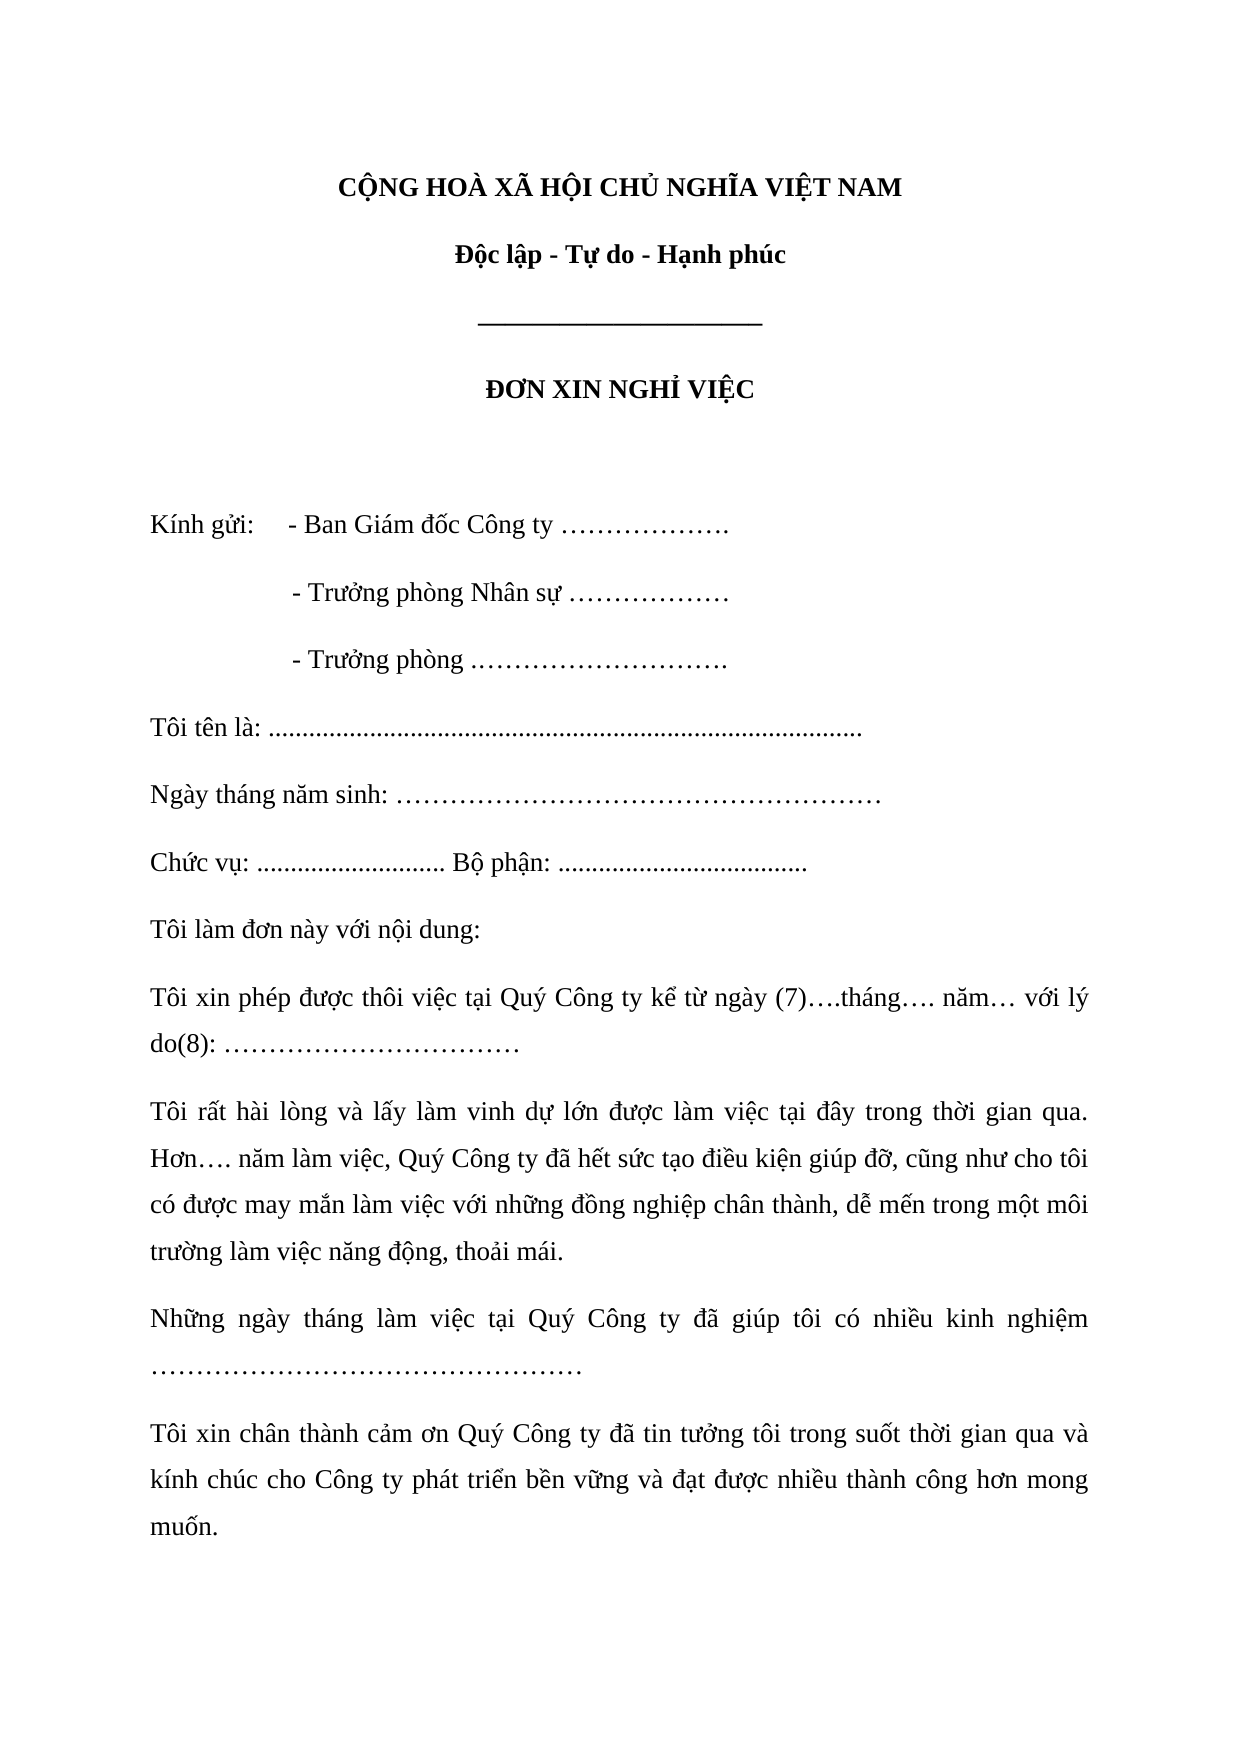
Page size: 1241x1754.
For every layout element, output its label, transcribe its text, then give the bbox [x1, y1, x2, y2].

text CỘNG HOÀ XÃ HỘI CHỦ NGHĨA VIỆT NAM [150, 171, 1090, 202]
text Tôi rất hài lòng và lấy làm vinh dự lớn được làm việc tại đây trong thời gian qua. Hơn…. năm làm việc, Quý Công ty đã hết sức tạo điều kiện giúp đỡ, cũng như cho tôi có được may mắn làm việc với những đồng nghiệp chân thành, dễ mến trong một môi trường làm việc năng động, thoải mái. [150, 1095, 1090, 1266]
text Ngày tháng năm sinh: ……………………………………………… [150, 778, 1090, 809]
text ——————————– [150, 306, 1090, 337]
text - Trưởng phòng Nhân sự ……………… [150, 576, 1090, 607]
text Tôi xin phép được thôi việc tại Quý Công ty kể từ ngày (7)….tháng…. năm… với lý do(8): …………………………… [150, 981, 1090, 1059]
text Những ngày tháng làm việc tại Quý Công ty đã giúp tôi có nhiều kinh nghiệm ………………………………………… [150, 1302, 1090, 1380]
text Kính gửi: - Ban Giám đốc Công ty ………………. [150, 508, 1090, 539]
text - Trưởng phòng .………………………. [150, 643, 1090, 674]
text Tôi xin chân thành cảm ơn Quý Công ty đã tin tưởng tôi trong suốt thời gian qua và kính chúc cho Công ty phát triển bền vững và đạt được nhiều thành công hơn mong muốn. [150, 1417, 1090, 1541]
text Tôi tên là: ........................................................................................ [150, 711, 1090, 742]
text Tôi làm đơn này với nội dung: [150, 913, 1090, 944]
text Độc lập - Tự do - Hạnh phúc [150, 238, 1090, 269]
text ĐƠN XIN NGHỈ VIỆC [150, 373, 1090, 404]
text Chức vụ: ............................ Bộ phận: ..................................... [150, 846, 1090, 877]
